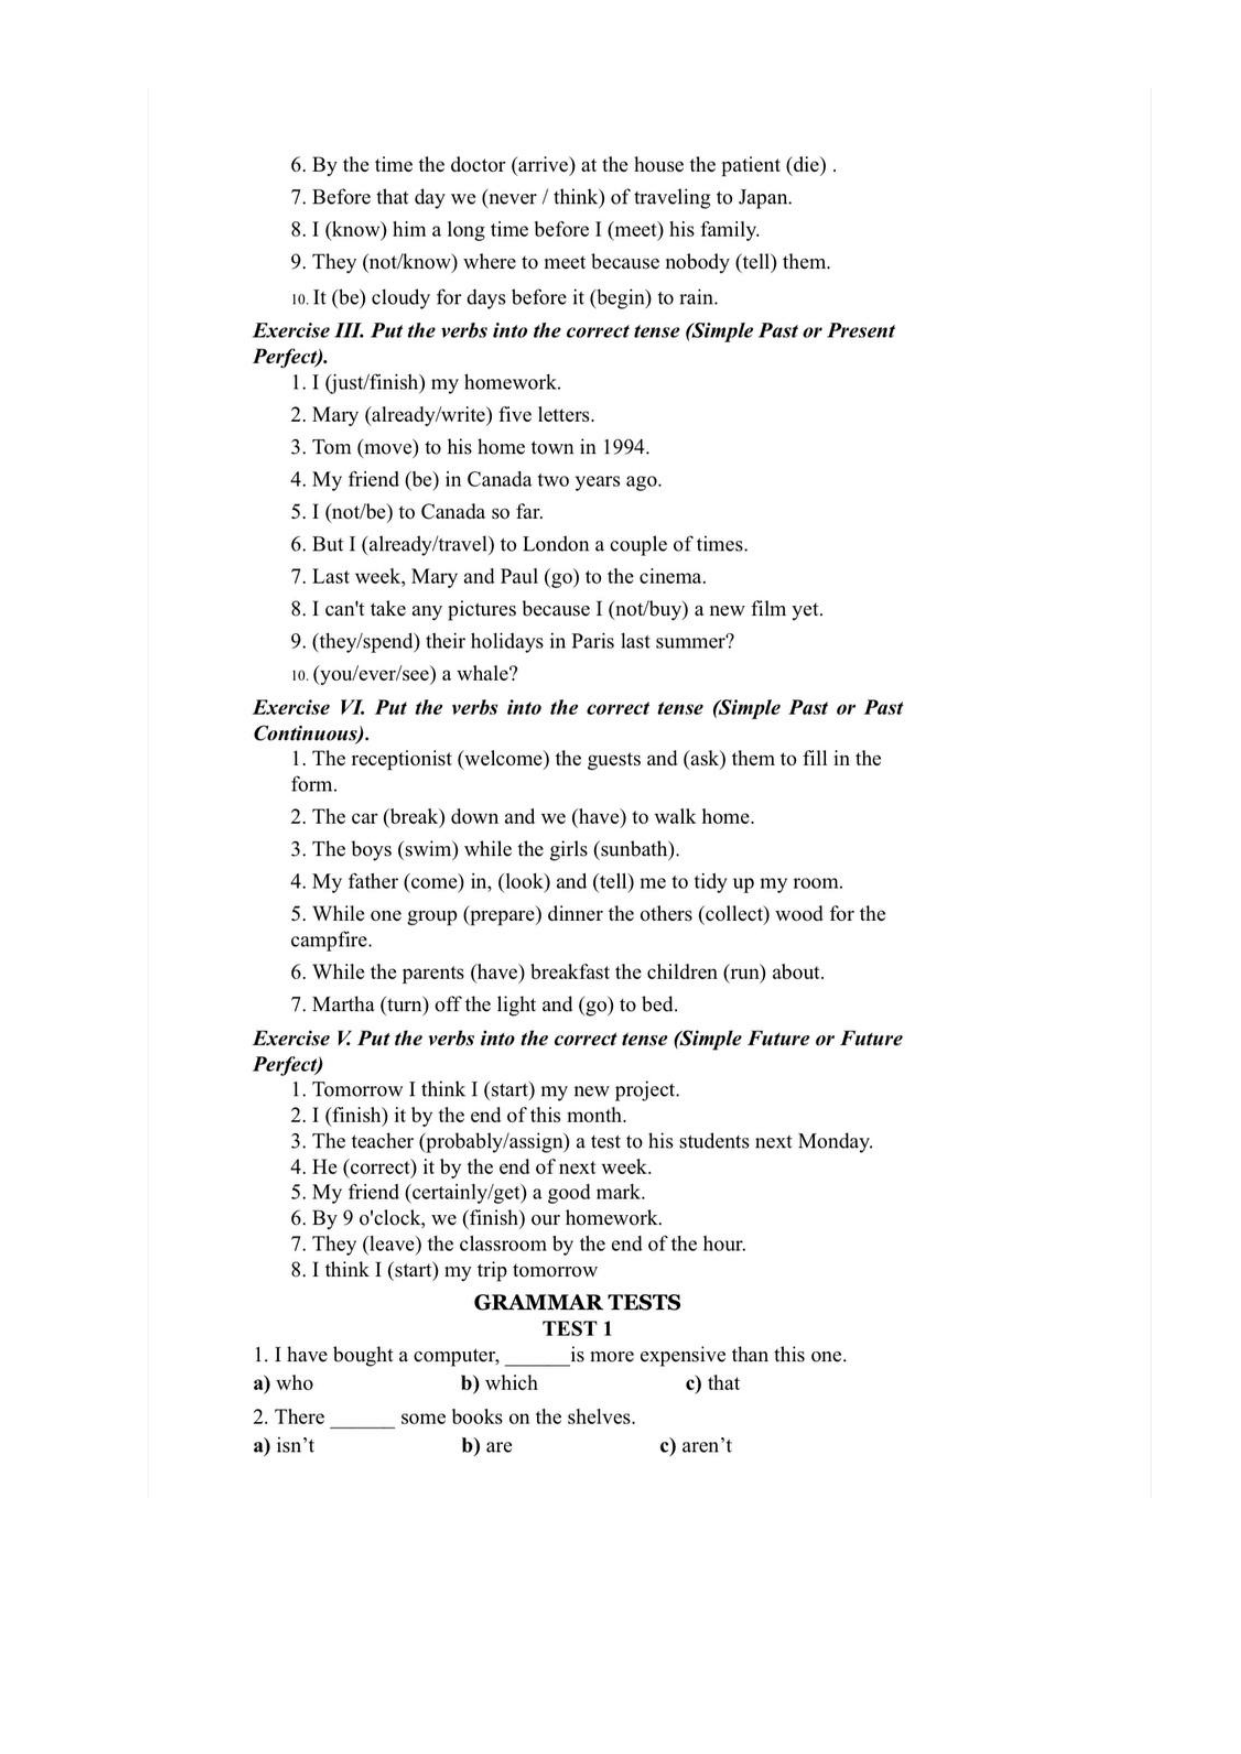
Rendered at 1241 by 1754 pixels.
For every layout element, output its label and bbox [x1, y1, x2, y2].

picture [147, 88, 1152, 1498]
